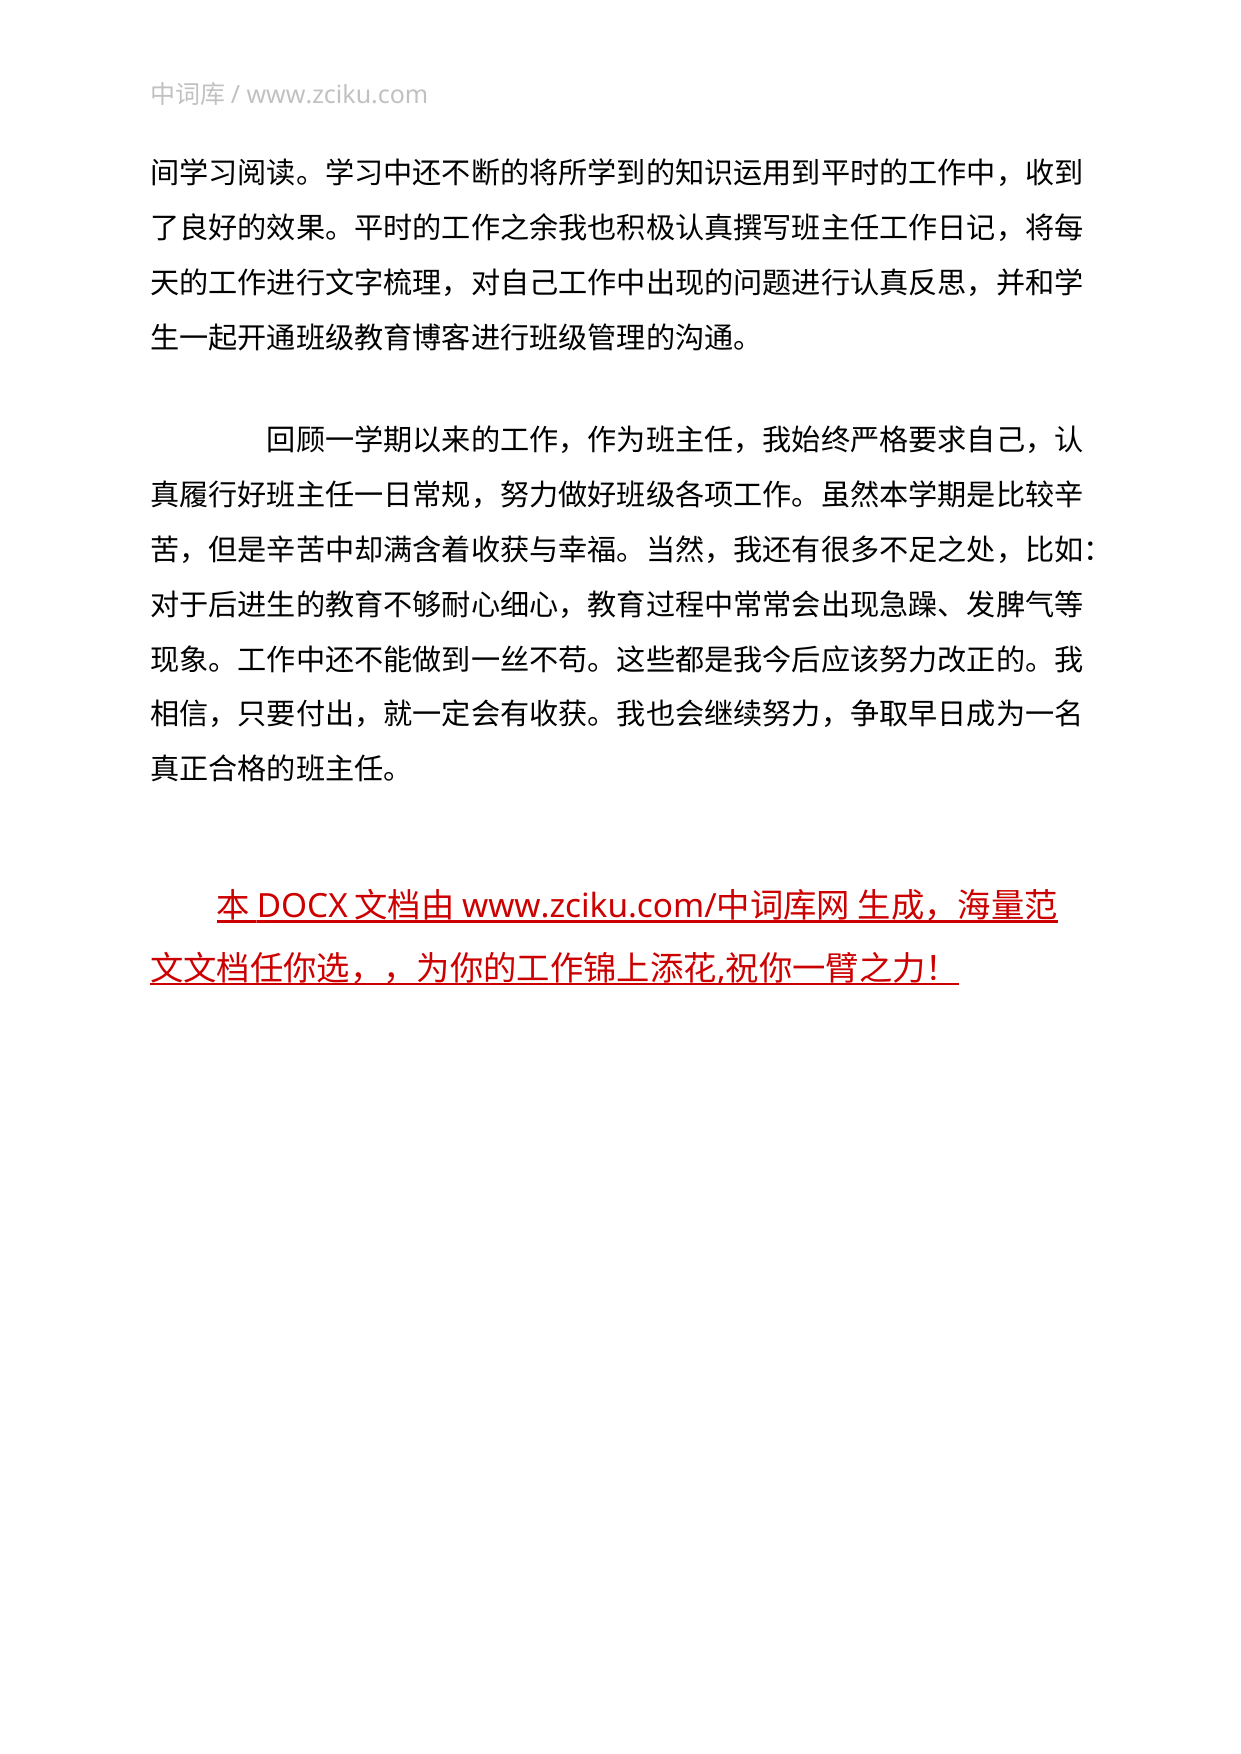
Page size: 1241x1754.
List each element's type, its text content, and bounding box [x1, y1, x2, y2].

text 本DOCX文档由 www.zciku.com/中词库网 生成，海量范文文档任你选，，为你的工作锦上添花,祝你一臂之力！ [150, 879, 1090, 990]
text 回顾一学期以来的工作，作为班主任，我始终严格要求自己，认真履行好班主任一日常规，努力做好班级各项工作。虽然本学期是比较辛苦，但是辛苦中却满含着收获与幸福。当然，我还有很多不足之处，比如：对于后进生的教育不够耐心细心，教育过程中常常会出现急躁、发脾气等现象。工作中还不能做到一丝不苟。这些都是我今后应该努力改正的。我相信，只要付出，就一定会有收获。我也会继续努力，争取早日成为一名真正合格的班主任。 [150, 416, 1090, 788]
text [150, 150, 1090, 357]
